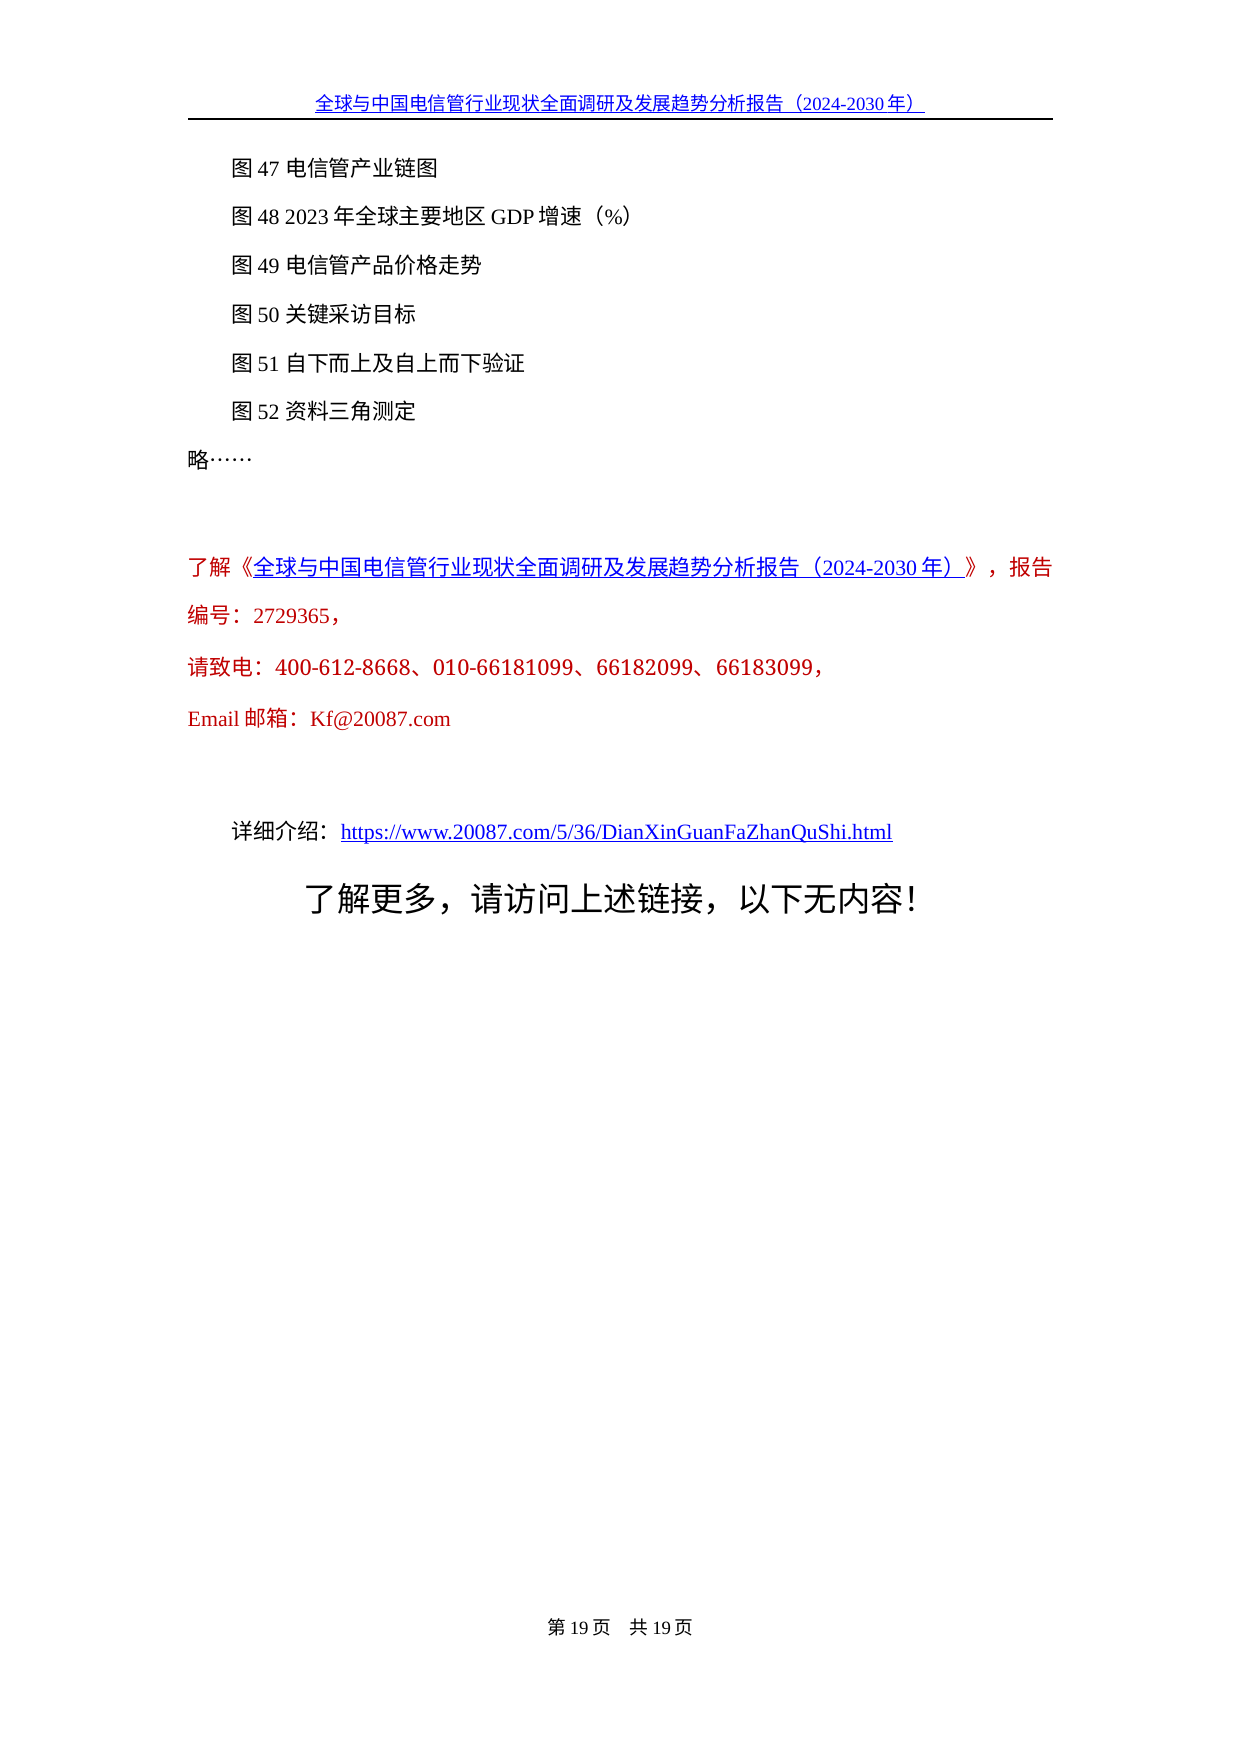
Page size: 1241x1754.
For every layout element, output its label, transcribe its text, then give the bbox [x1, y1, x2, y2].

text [187, 150, 1053, 475]
text 详细介绍：https://www.20087.com/5/36/DianXinGuanFaZhanQuShi.html [187, 814, 1053, 846]
text 了解《全球与中国电信管行业现状全面调研及发展趋势分析报告（2024-2030年）》，报告编号：2729365， [187, 549, 1053, 630]
text Email邮箱：Kf@20087.com [187, 701, 1053, 733]
title 了解更多，请访问上述链接，以下无内容！ [187, 864, 1053, 929]
text 请致电：400-612-8668、010-66181099、66182099、66183099， [187, 649, 1053, 682]
